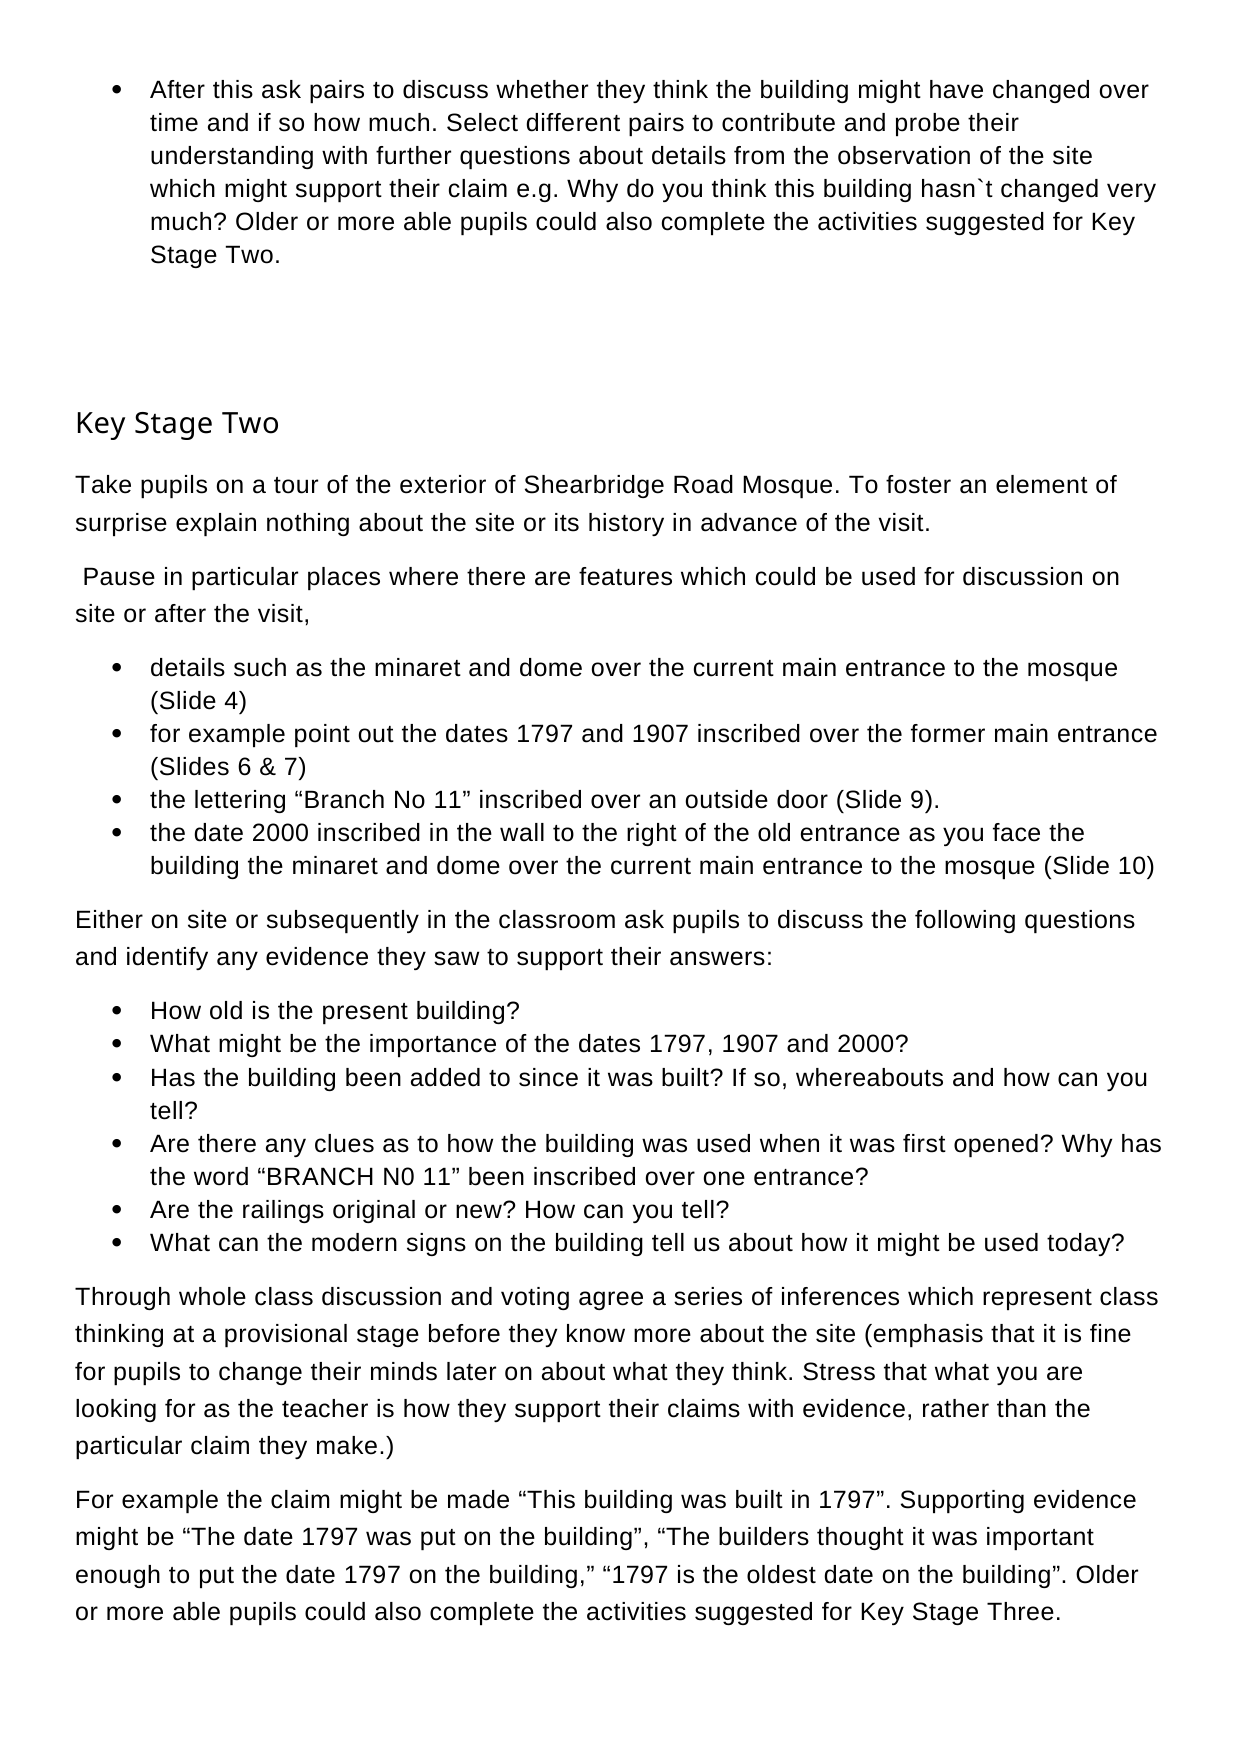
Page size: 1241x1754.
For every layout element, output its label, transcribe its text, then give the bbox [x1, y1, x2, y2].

list for example point out the dates 1797 and 1907 inscribed over the former main entrance (Slides 6 & 7) [112, 719, 1165, 781]
list Has the building been added to since it was built? If so, whereabouts and how can you tell? [112, 1063, 1165, 1124]
list details such as the minaret and dome over the current main entrance to the mosque (Slide 4) [112, 653, 1165, 714]
list What might be the importance of the dates 1797, 1907 and 2000? [112, 1029, 1165, 1058]
list Are there any clues as to how the building was used when it was first opened? Why has the word “BRANCH N0 11” been inscribed over one entrance? [112, 1129, 1165, 1191]
text Take pupils on a tour of the exterior of Shearbridge Road Mosque. To foster an element of surprise explain nothing about the site or its history in advance of the visit. [75, 470, 1165, 536]
subtitle Key Stage Two [75, 402, 1165, 442]
list How old is the present building? [112, 996, 1165, 1025]
list Are the railings original or new? How can you tell? [112, 1195, 1165, 1224]
text For example the claim might be made “This building was built in 1797”. Supporting evidence might be “The date 1797 was put on the building”, “The builders thought it was important enough to put the date 1797 on the building,” “1797 is the oldest date on the building”. Older or more able pupils could also complete the activities suggested for Key Stage Three. [75, 1485, 1165, 1626]
text Through whole class discussion and voting agree a series of inferences which represent class thinking at a provisional stage before they know more about the site (emphasis that it is fine for pupils to change their minds later on about what they think. Stress that what you are looking for as the teacher is how they support their claims with evidence, rather than the particular claim they make.) [75, 1282, 1165, 1460]
list After this ask pairs to discuss whether they think the building might have changed over time and if so how much. Select different pairs to contribute and probe their understanding with further questions about details from the observation of the site which might support their claim e.g. Why do you think this building hasn`t changed very much? Older or more able pupils could also complete the activities suggested for Key Stage Two. [112, 75, 1165, 269]
list What can the modern signs on the building tell us about how it might be used today? [112, 1228, 1165, 1257]
list the lettering “Branch No 11” inscribed over an outside door (Slide 9). [112, 785, 1165, 814]
list the date 2000 inscribed in the wall to the right of the old entrance as you face the building the minaret and dome over the current main entrance to the mosque (Slide 10) [112, 818, 1165, 880]
text Either on site or subsequently in the classroom ask pupils to discuss the following questions and identify any evidence they saw to support their answers: [75, 905, 1165, 971]
text Pause in particular places where there are features which could be used for discussion on site or after the visit, [75, 561, 1165, 627]
